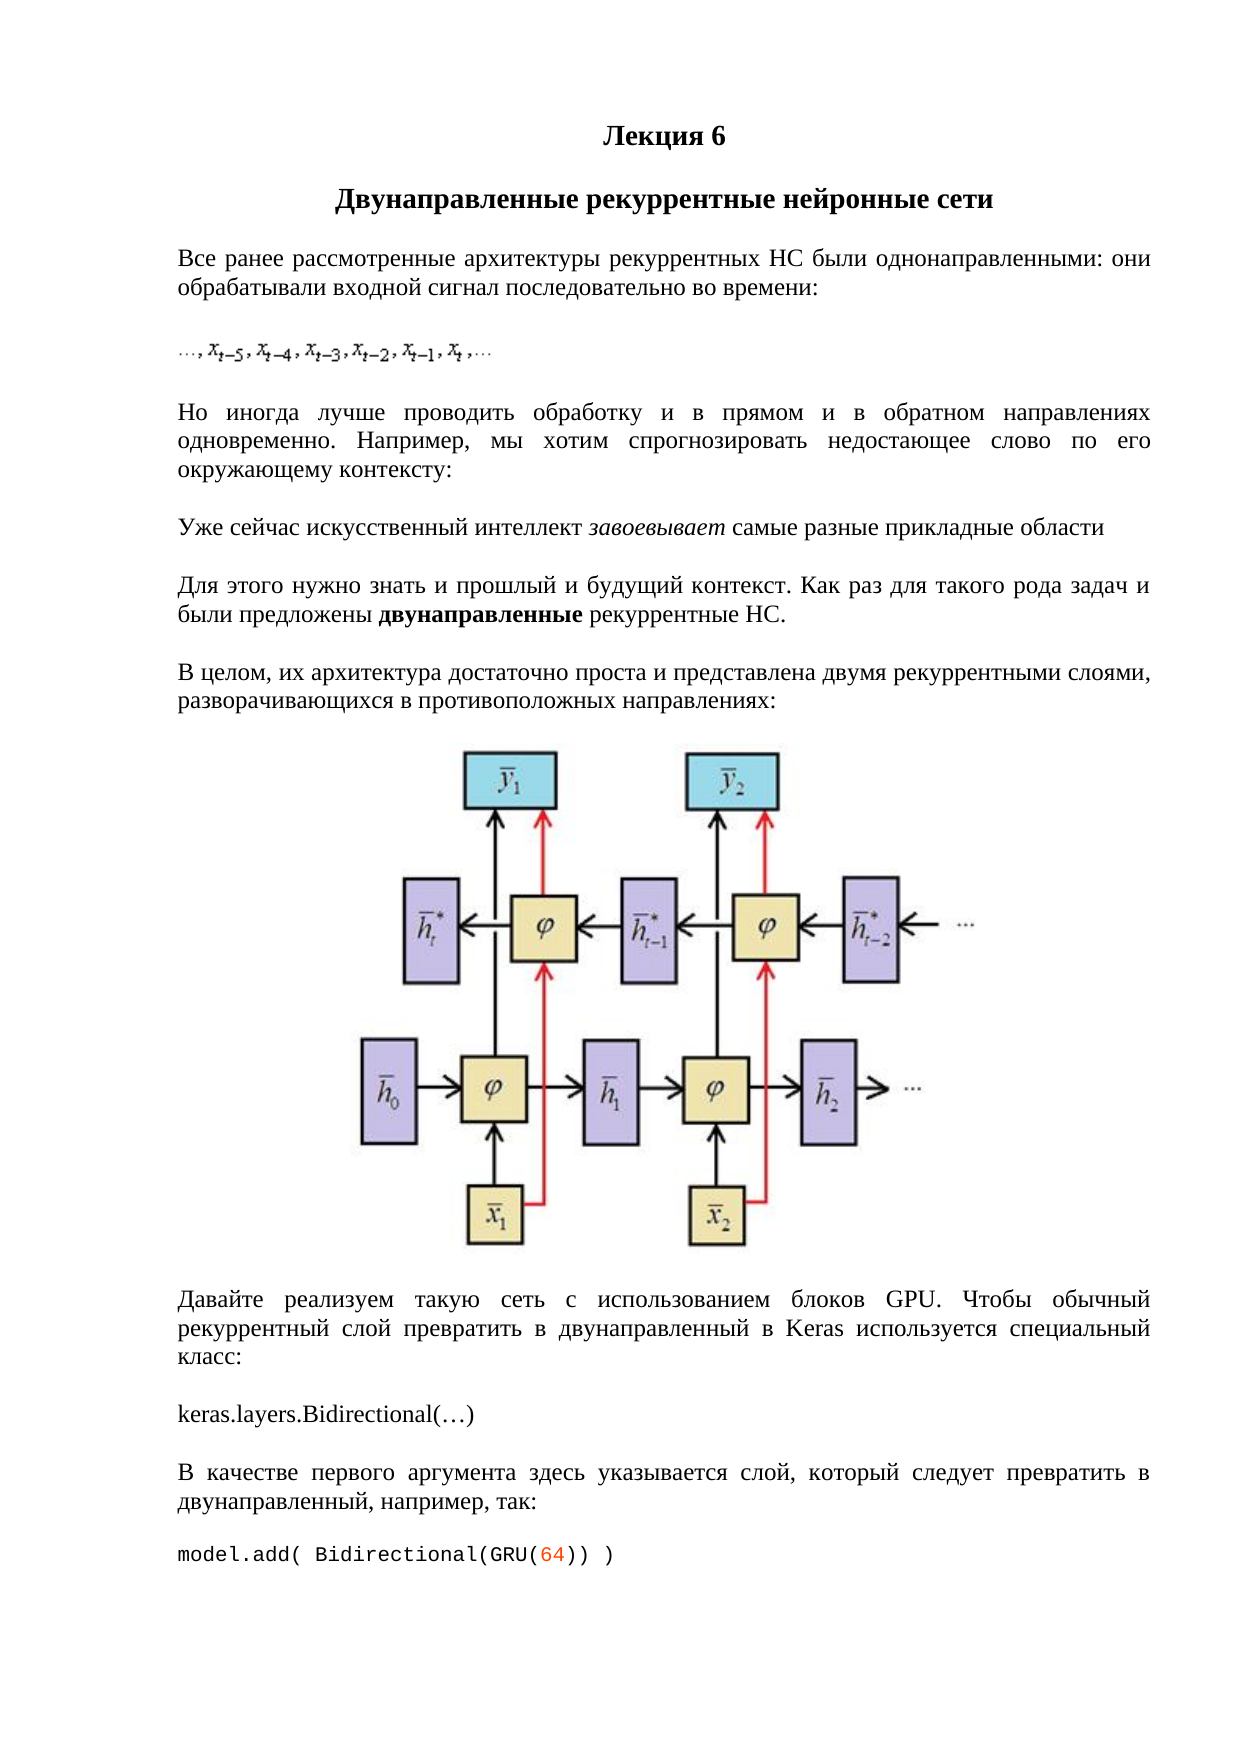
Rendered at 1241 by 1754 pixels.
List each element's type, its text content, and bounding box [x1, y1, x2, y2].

text Все ранее рассмотренные архитектуры рекуррентных НС были однонаправленными: они обрабатывали входной сигнал последовательно во времени: [177, 243, 1152, 301]
picture [350, 743, 979, 1255]
text В качестве первого аргумента здесь указывается слой, который следует превратить в двунаправленный, например, так: [177, 1457, 1152, 1515]
text Давайте реализуем такую сеть с использованием блоков GPU. Чтобы обычный рекуррентный слой превратить в двунаправленный в Keras используется специальный класс: [177, 1284, 1152, 1370]
text model.add( Bidirectional(GRU(64)) ) [177, 1544, 1152, 1568]
text Лекция 6 [177, 118, 1152, 152]
text Но иногда лучше проводить обработку и в прямом и в обратном направлениях одновременно. Например, мы хотим спрогнозировать недостающее слово по его окружающему контексту: [177, 397, 1152, 483]
text Двунаправленные рекуррентные нейронные сети [177, 181, 1152, 214]
text keras.layers.Bidirectional(…) [177, 1399, 1152, 1428]
text Для этого нужно знать и прошлый и будущий контекст. Как раз для такого рода задач и были предложены двунаправленные рекуррентные НС. [177, 570, 1152, 628]
text В целом, их архитектура достаточно проста и представлена двумя рекуррентными слоями, разворачивающихся в противоположных направлениях: [177, 657, 1152, 714]
picture [177, 330, 495, 368]
text Уже сейчас искусственный интеллект завоевывает самые разные прикладные области [177, 512, 1152, 541]
